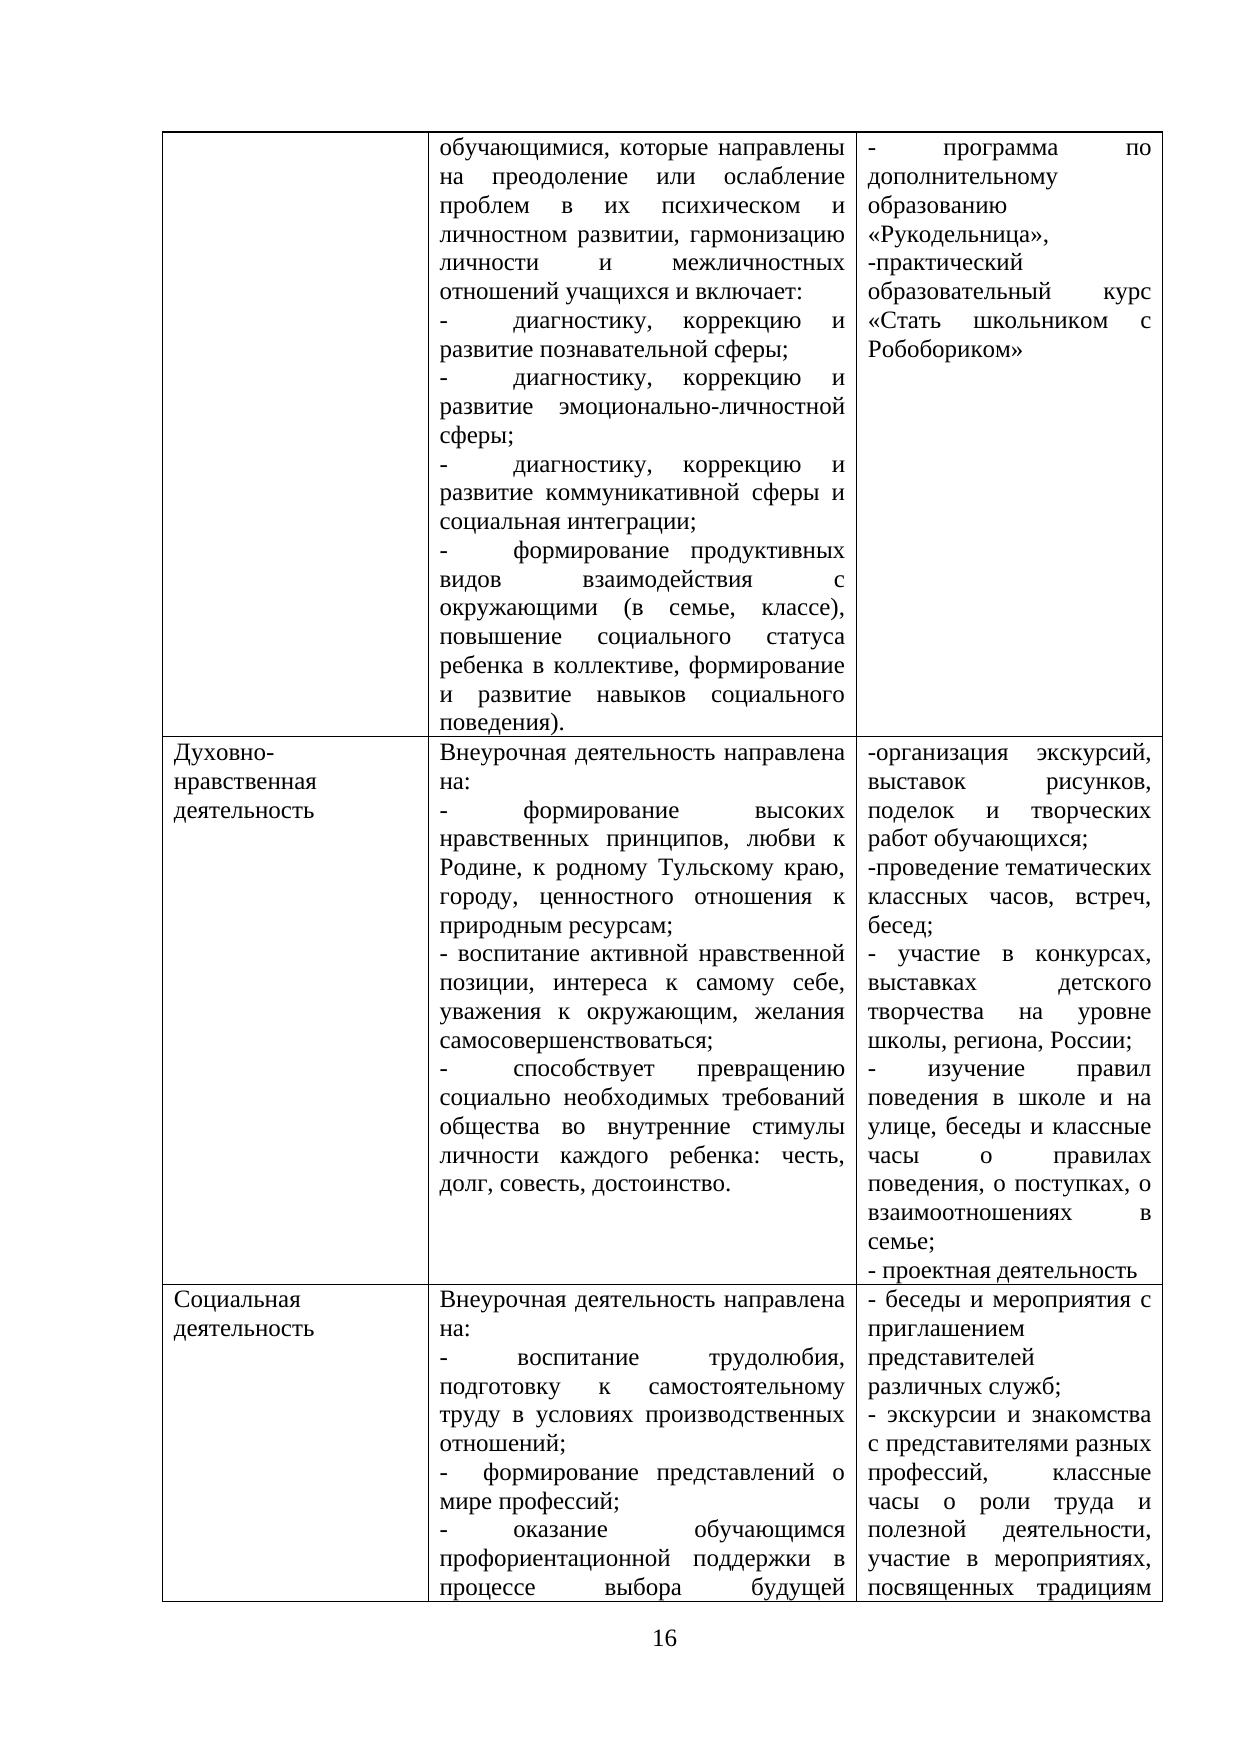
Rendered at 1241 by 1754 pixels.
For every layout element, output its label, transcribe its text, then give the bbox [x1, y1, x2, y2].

table_cell Внеурочная деятельность направлена на: - формирование высоких нравственных принципов, любви к Родине, к родному Тульскому краю, городу, ценностного отношения к природным ресурсам; - воспитание активной нравственной позиции, интереса к самому себе, уважения к окружающим, желания самосовершенствоваться; - способствует превращению социально необходимых требований общества во внутренние стимулы личности каждого ребенка: честь, долг, совесть, достоинство. [429, 737, 856, 1283]
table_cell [429, 1285, 856, 1601]
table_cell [857, 1285, 1162, 1601]
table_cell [163, 1285, 428, 1601]
table_cell -организация экскурсий, выставок рисунков, поделок и творческих работ обучающихся; -проведение тематических классных часов, встреч, бесед; - участие в конкурсах, выставках детского творчества на уровне школы, региона, России; - изучение правил поведения в школе и на улице, беседы и классные часы о правилах поведения, о поступках, о взаимоотношениях в семье; - проектная деятельность [857, 737, 1162, 1283]
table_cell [857, 133, 1162, 736]
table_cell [163, 133, 428, 736]
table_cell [429, 133, 856, 736]
table_cell Духовно-нравственная деятельность [163, 737, 428, 1283]
